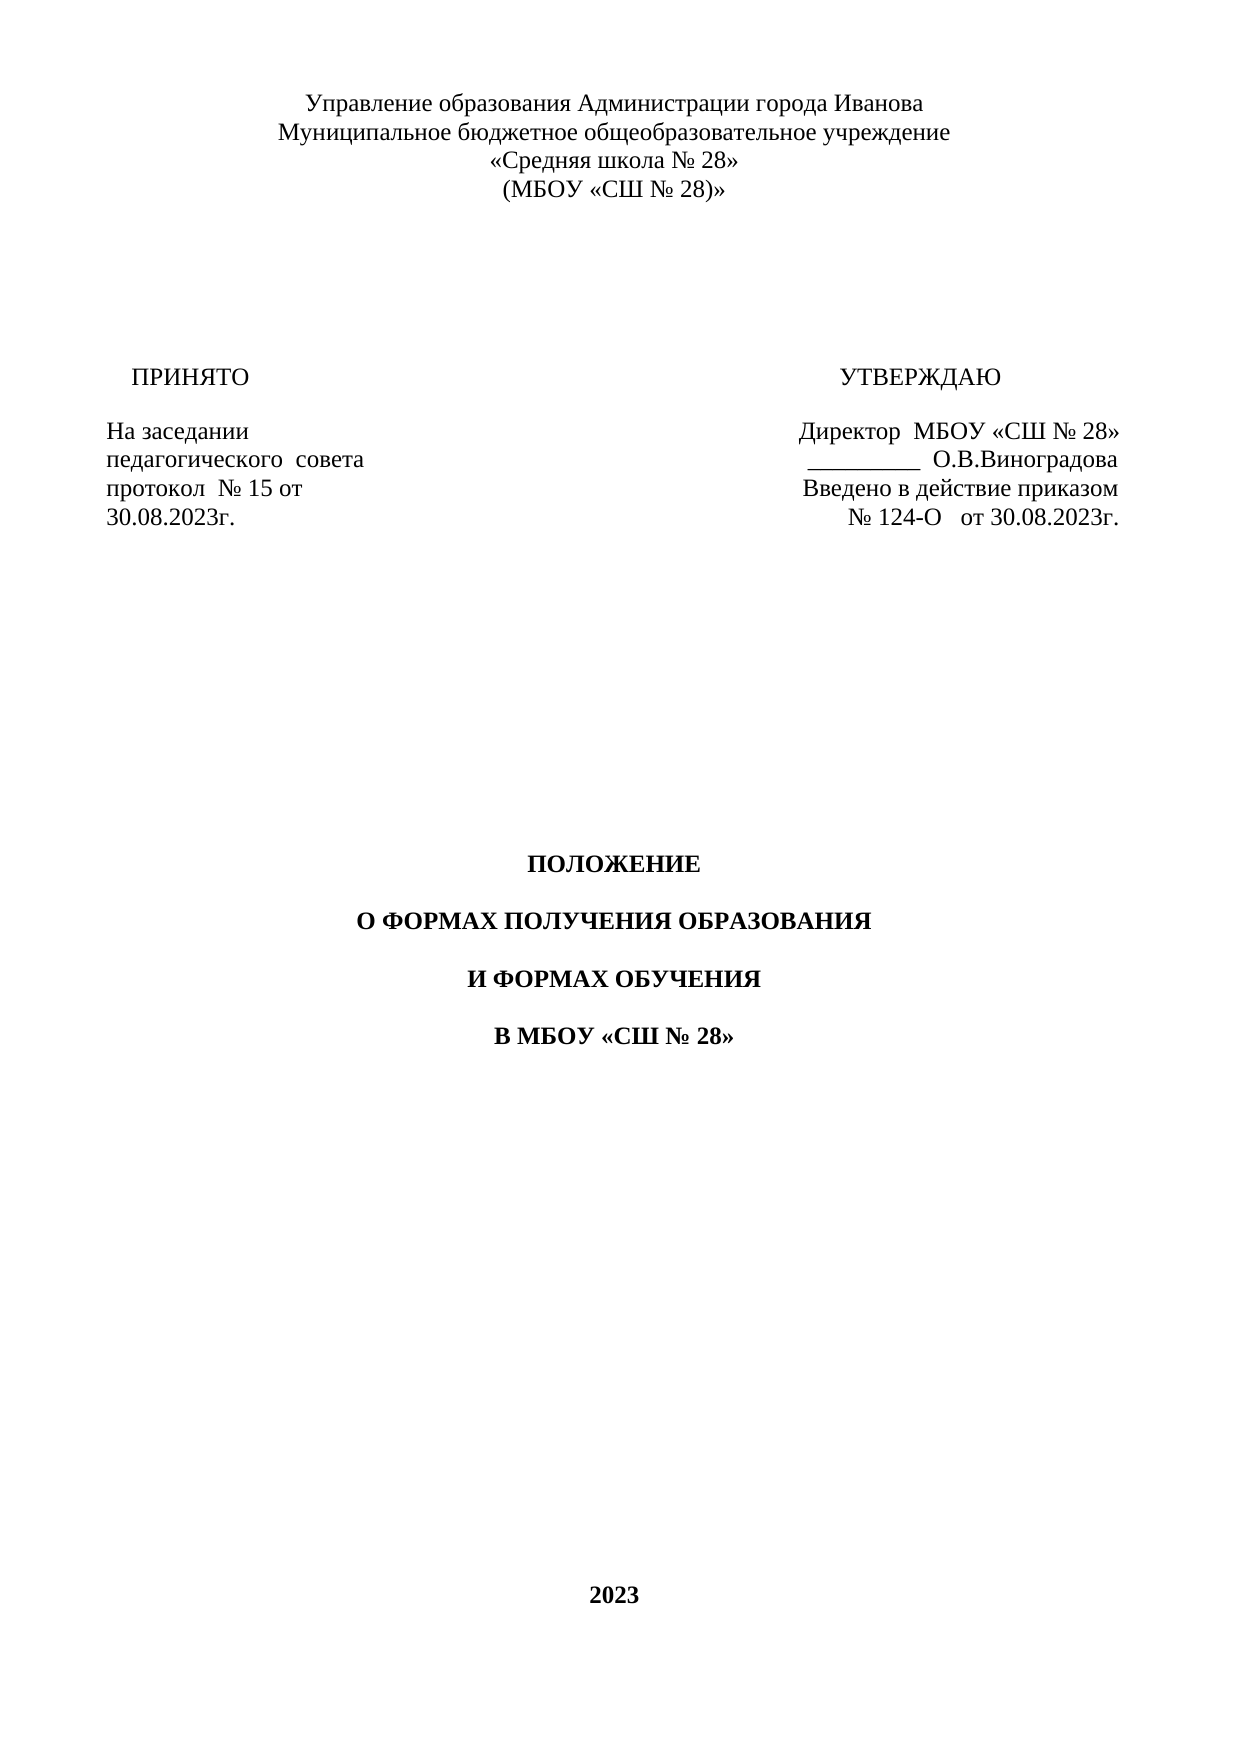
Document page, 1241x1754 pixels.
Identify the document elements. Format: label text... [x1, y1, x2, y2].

text ПРИНЯТО УТВЕРЖДАЮ [106, 362, 1122, 391]
text О ФОРМАХ ПОЛУЧЕНИЯ ОБРАЗОВАНИЯ [106, 906, 1122, 935]
text «Средняя школа № 28» [106, 145, 1122, 174]
text На заседании Директор МБОУ «СШ № 28» [106, 416, 1122, 444]
text 30.08.2023г. № 124-О от 30.08.2023г. [106, 502, 1122, 531]
text ПОЛОЖЕНИЕ [106, 849, 1122, 878]
text Управление образования Администрации города Иванова [106, 88, 1122, 117]
text педагогического совета _________ О.В.Виноградова [106, 444, 1122, 473]
text И ФОРМАХ ОБУЧЕНИЯ [106, 964, 1122, 993]
text 2023 [106, 1580, 1122, 1609]
text В МБОУ «СШ № 28» [106, 1021, 1122, 1050]
text Муниципальное бюджетное общеобразовательное учреждение [106, 117, 1122, 145]
text протокол № 15 от Введено в действие приказом [106, 473, 1122, 502]
text (МБОУ «СШ № 28)» [106, 174, 1122, 203]
